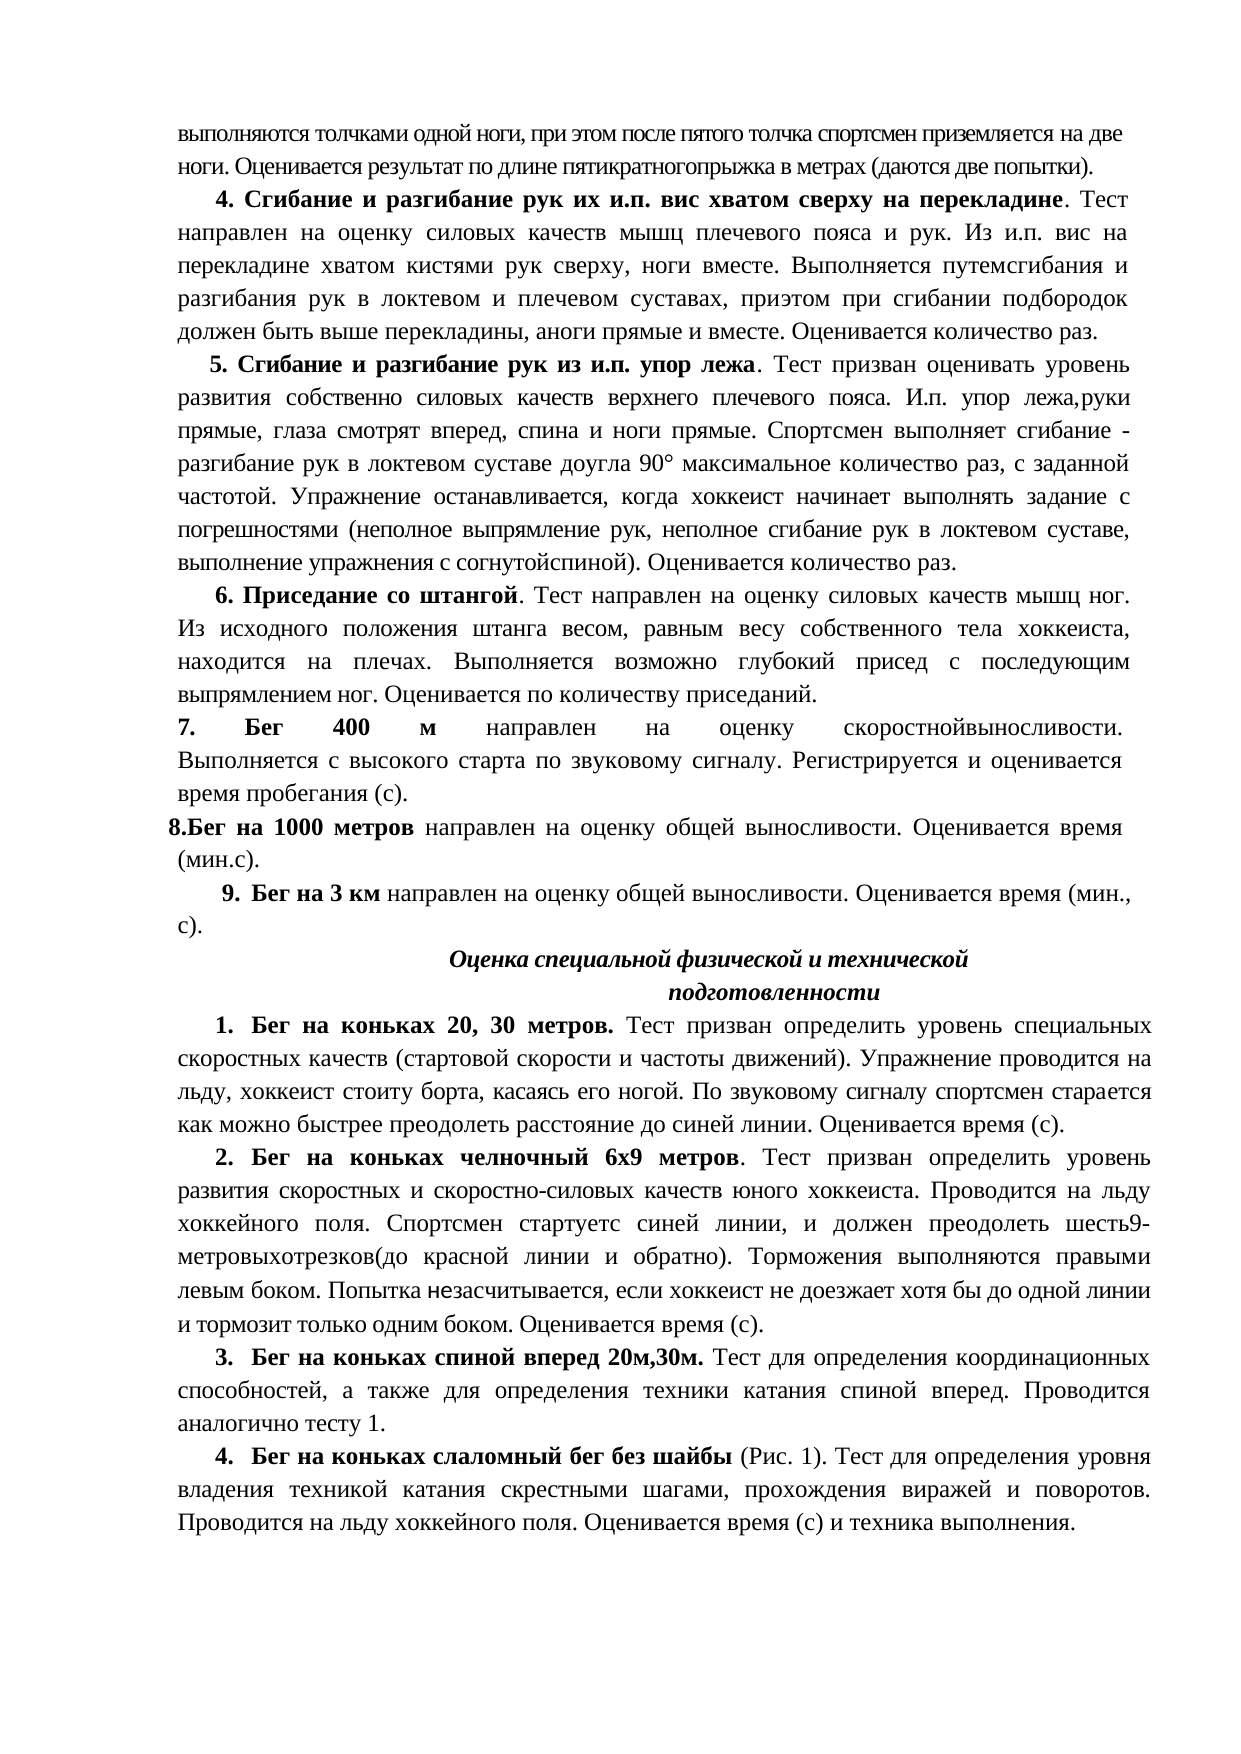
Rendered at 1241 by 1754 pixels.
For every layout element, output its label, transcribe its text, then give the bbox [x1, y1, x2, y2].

list Бег на коньках челночный 6x9 метров. Тест призван определить уровень развития скоростных и скоростно-силовых качеств юного хоккеиста. Проводится на льду хоккейного поля. Спортсмен стартуетс синей линии, и должен преодолеть шесть9-метровыхотрезков(до красной линии и обратно). Торможения выполняются правыми левым боком. Попытка незасчитывается, если хоккеист не доезжает хотя бы до одной линии и тормозит только одним боком. Оценивается время (с). [177, 1142, 1151, 1338]
text 8.Бег на 1000 метров направлен на оценку общей выносливости. Оценивается время (мин.с). [168, 812, 1123, 873]
list Бег на 3 км направлен на оценку общей выносливости. Оценивается время (мин., с). [177, 878, 1132, 939]
text Оценка специальной физической и технической подготовленности [266, 944, 1152, 1005]
list Бег на коньках слаломный бег без шайбы (Рис. 1). Тест для определения уровня владения техникой катания скрестными шагами, прохождения виражей и поворотов. Проводится на льду хоккейного поля. Оценивается время (с) и техника выполнения. [177, 1441, 1151, 1536]
list Бег на коньках спиной вперед 20м,30м. Тест для определения координационных способностей, а также для определения техники катания спиной вперед. Проводится аналогично тесту 1. [177, 1342, 1150, 1437]
text 4. Сгибание и разгибание рук их и.п. вис хватом сверху на перекладине. Тест направлен на оценку силовых качеств мышц плечевого пояса и рук. Из и.п. вис на перекладине хватом кистями рук сверху, ноги вместе. Выполняется путемсгибания и разгибания рук в локтевом и плечевом суставах, приэтом при сгибании подбородок должен быть выше перекладины, аноги прямые и вместе. Оценивается количество раз. [177, 184, 1128, 345]
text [177, 118, 1123, 180]
text 6. Приседание со штангой. Тест направлен на оценку силовых качеств мышц ног. Из исходного положения штанга весом, равным весу собственного тела хоккеиста, находится на плечах. Выполняется возможно глубокий присед с последующим выпрямлением ног. Оценивается по количеству приседаний. [177, 580, 1130, 708]
text 7. Бег 400 м направлен на оценку скоростнойвыносливости. Выполняется с высокого старта по звуковому сигналу. Регистрируется и оценивается время пробегания (с). [177, 712, 1123, 807]
text 5. Сгибание и разгибание рук из и.п. упор лежа. Тест призван оценивать уровень развития собственно силовых качеств верхнего плечевого пояса. И.п. упор лежа,руки прямые, глаза смотрят вперед, спина и ноги прямые. Спортсмен выполняет сгибание - разгибание рук в локтевом суставе доугла 90° максимальное количество раз, с заданной частотой. Упражнение останавливается, когда хоккеист начинает выполнять задание с погрешностями (неполное выпрямление рук, неполное сгибание рук в локтевом суставе, выполнение упражнения с согнутойспиной). Оценивается количество раз. [177, 349, 1130, 576]
list Бег на коньках 20, 30 метров. Тест призван определить уровень специальных скоростных качеств (стартовой скорости и частоты движений). Упражнение проводится на льду, хоккеист стоиту борта, касаясь его ногой. По звуковому сигналу спортсмен старается как можно быстрее преодолеть расстояние до синей линии. Оценивается время (с). [177, 1010, 1152, 1137]
